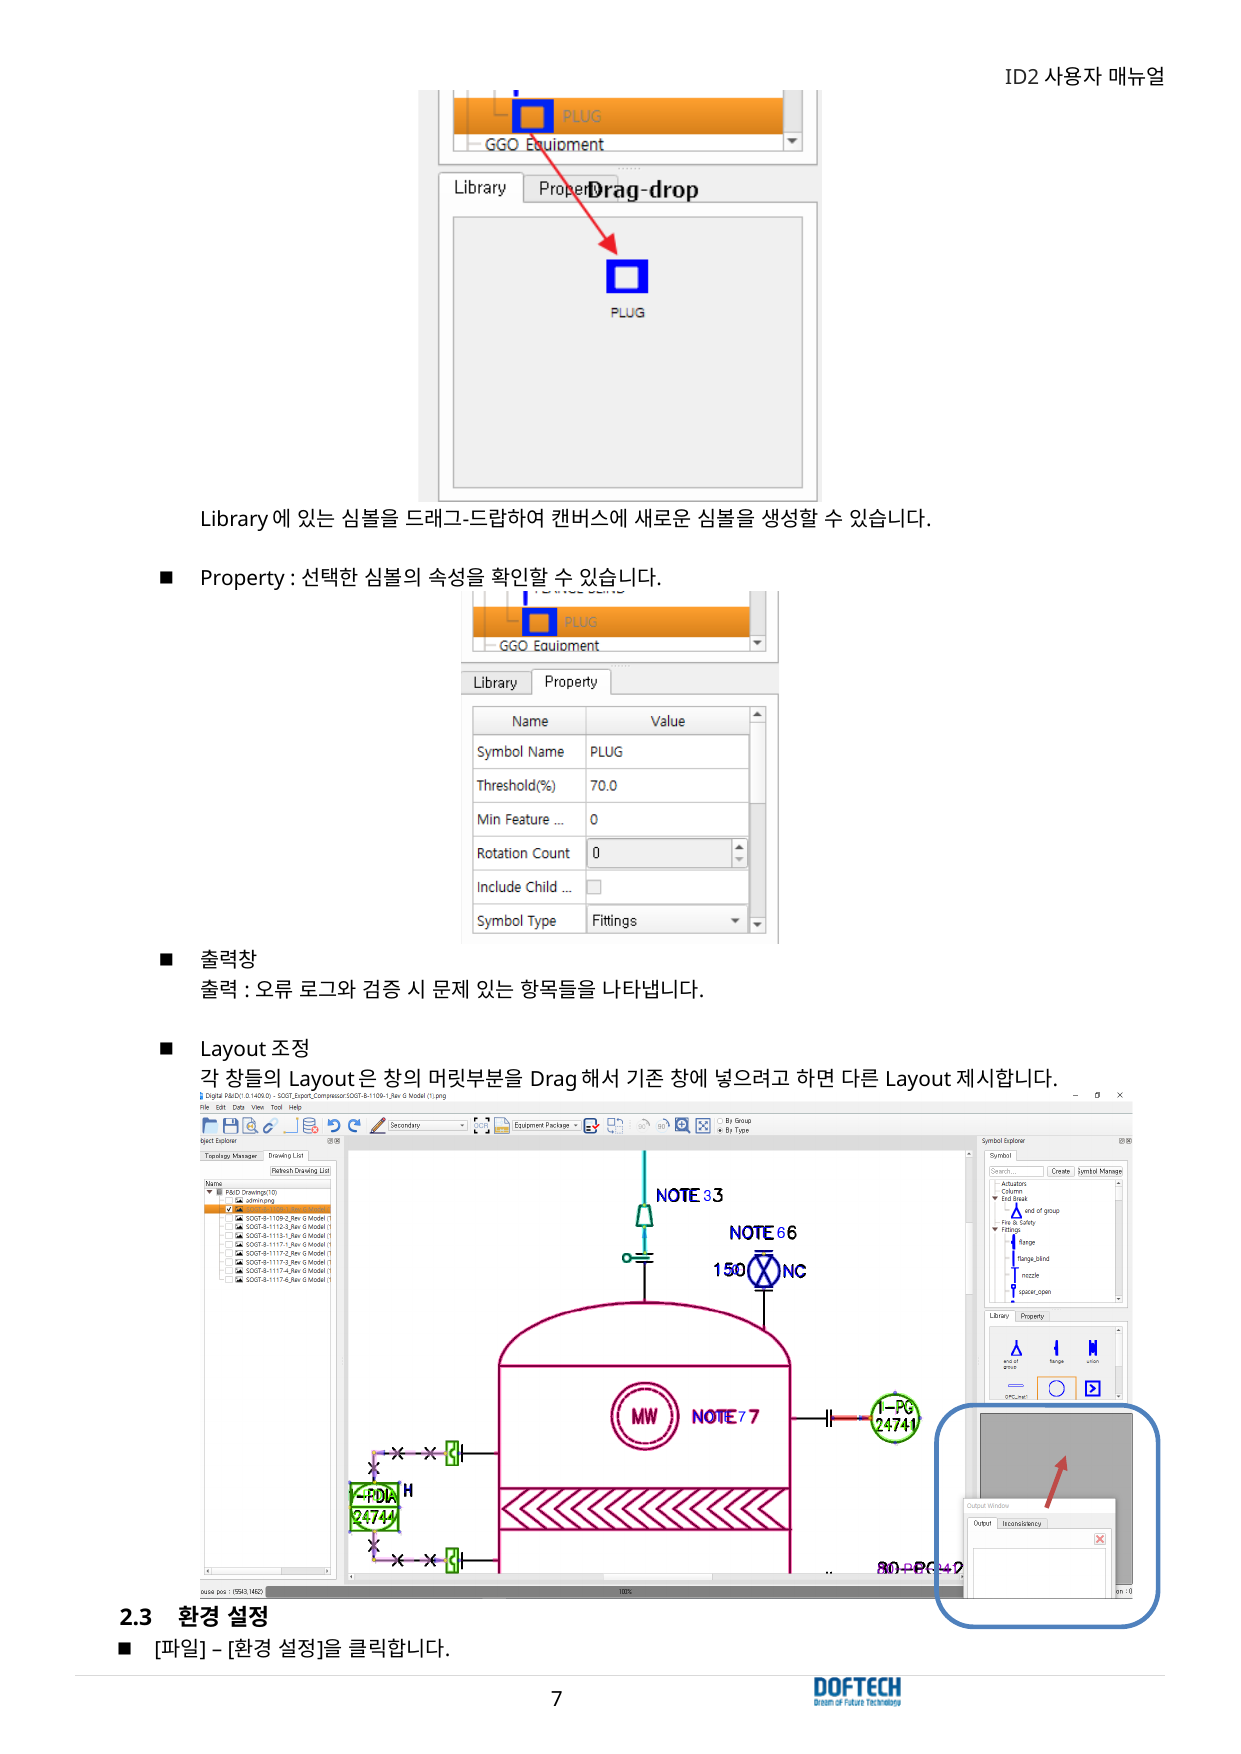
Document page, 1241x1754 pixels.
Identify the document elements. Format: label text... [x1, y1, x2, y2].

picture [418, 90, 822, 502]
picture [461, 591, 780, 944]
picture [811, 1676, 903, 1707]
list 출력창 출력 : 오류 로그와 검증 시 문제 있는 항목들을 나타냅니다. [158, 943, 1165, 1004]
picture [939, 1408, 1133, 1599]
text Library에 있는 심볼을 드래그-드랍하여 캔버스에 새로운 심볼을 생성할 수 있습니다. [158, 502, 1165, 532]
list [파일] – [환경 설정]을 클릭합니다. [117, 1632, 1165, 1662]
subtitle 환경 설정 [119, 1599, 1165, 1632]
list Property : 선택한 심볼의 속성을 확인할 수 있습니다. [158, 561, 1165, 591]
picture [200, 1092, 1133, 1599]
